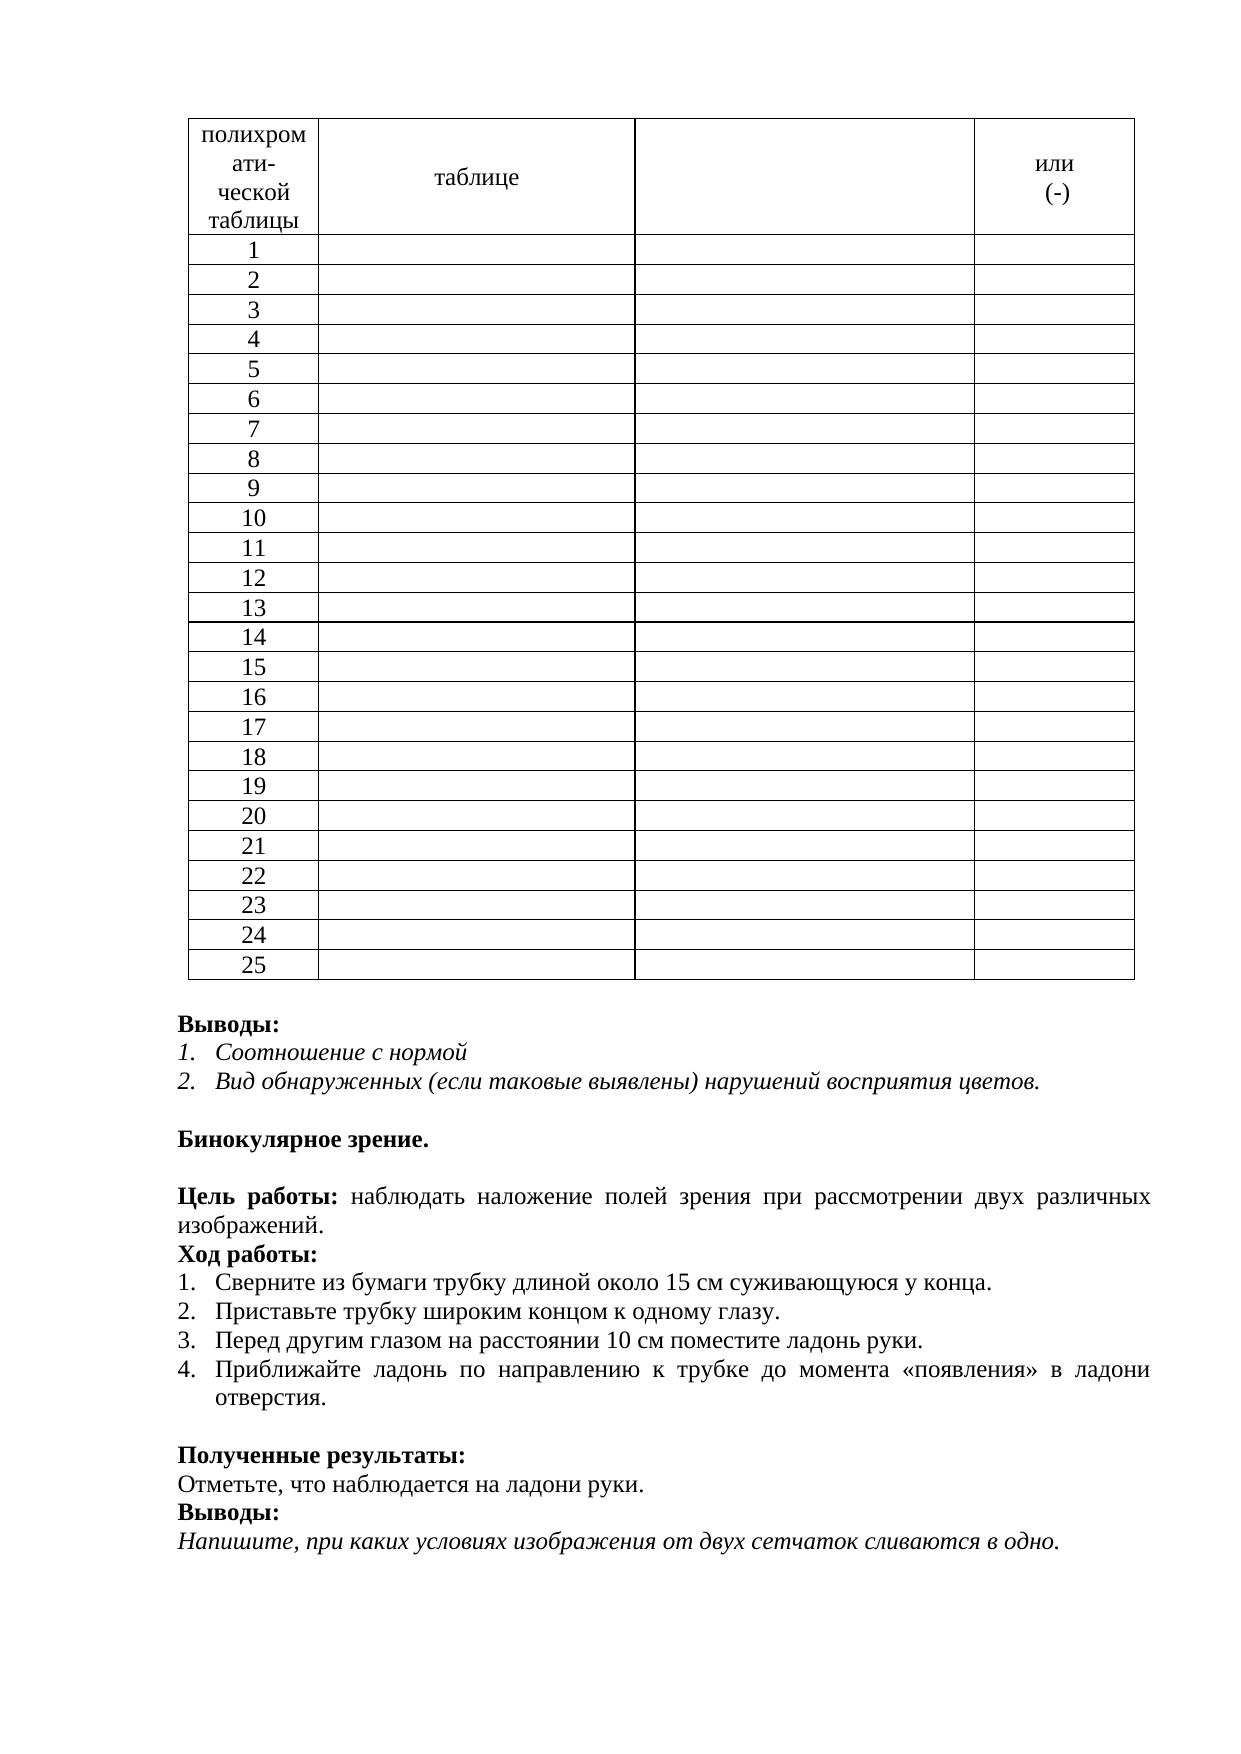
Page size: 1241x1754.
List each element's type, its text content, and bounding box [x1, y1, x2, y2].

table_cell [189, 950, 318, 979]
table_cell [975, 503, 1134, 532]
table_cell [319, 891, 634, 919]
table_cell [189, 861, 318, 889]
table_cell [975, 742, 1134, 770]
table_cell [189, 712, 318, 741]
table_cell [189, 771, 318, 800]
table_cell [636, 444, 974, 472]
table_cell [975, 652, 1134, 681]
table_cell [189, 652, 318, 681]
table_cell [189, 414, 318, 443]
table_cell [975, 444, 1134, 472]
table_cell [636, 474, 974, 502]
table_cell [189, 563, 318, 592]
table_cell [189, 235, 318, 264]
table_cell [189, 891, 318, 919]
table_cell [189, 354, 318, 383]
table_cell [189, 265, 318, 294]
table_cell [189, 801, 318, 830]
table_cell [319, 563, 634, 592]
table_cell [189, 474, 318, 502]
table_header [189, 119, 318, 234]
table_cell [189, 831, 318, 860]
text Напишите, при каких условиях изображения от двух сетчаток сливаются в одно. [177, 1526, 1152, 1555]
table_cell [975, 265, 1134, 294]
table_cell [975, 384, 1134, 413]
list Приставьте трубку широким концом к одному глазу. [177, 1296, 1152, 1325]
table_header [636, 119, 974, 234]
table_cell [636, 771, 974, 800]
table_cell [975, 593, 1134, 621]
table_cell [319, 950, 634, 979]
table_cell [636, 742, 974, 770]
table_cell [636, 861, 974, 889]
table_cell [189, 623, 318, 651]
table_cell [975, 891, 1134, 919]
text Ход работы: [177, 1239, 1152, 1267]
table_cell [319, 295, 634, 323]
list Приближайте ладонь по направлению к трубке до момента «появления» в ладони отверстия. [177, 1354, 1152, 1411]
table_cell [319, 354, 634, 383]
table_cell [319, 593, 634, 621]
text Отметьте, что наблюдается на ладони руки. [177, 1469, 1152, 1497]
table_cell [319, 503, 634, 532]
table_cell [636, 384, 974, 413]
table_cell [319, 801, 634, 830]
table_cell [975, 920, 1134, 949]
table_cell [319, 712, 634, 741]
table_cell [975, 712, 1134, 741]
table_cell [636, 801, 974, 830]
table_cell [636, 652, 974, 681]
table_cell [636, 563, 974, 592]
text Выводы: [177, 1497, 1152, 1526]
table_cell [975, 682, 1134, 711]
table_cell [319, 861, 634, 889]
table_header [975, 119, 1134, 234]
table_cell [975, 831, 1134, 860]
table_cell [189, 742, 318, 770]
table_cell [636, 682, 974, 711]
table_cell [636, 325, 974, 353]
list Сверните из бумаги трубку длиной около суживающуюся у конца. [177, 1267, 1152, 1296]
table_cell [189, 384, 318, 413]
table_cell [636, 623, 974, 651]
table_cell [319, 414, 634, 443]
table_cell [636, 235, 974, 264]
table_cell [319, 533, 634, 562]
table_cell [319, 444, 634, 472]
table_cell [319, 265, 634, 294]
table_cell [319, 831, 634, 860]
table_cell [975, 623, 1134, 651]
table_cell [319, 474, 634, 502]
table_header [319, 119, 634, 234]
text Полученные результаты: [177, 1440, 1152, 1469]
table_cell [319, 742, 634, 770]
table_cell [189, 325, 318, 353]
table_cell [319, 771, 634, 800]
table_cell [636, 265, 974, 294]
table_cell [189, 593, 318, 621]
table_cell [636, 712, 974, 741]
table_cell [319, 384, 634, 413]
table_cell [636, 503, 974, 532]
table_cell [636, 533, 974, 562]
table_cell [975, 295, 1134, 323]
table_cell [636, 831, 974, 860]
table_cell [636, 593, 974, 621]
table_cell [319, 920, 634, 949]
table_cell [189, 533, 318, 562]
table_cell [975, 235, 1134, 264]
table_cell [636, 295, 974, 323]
text Цель работы: наблюдать наложение полей зрения при рассмотрении двух различных изображений. [177, 1181, 1152, 1239]
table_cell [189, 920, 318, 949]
text Выводы: [177, 1009, 1152, 1037]
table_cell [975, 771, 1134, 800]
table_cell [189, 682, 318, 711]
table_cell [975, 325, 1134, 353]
list Вид обнаруженных (если таковые выявлены) нарушений восприятия цветов. [177, 1066, 1152, 1095]
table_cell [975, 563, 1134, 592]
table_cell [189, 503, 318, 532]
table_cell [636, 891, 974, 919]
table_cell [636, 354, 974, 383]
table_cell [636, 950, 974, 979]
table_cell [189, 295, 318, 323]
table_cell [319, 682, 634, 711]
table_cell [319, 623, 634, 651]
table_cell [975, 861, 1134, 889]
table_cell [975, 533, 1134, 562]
list Соотношение с нормой [177, 1037, 1152, 1066]
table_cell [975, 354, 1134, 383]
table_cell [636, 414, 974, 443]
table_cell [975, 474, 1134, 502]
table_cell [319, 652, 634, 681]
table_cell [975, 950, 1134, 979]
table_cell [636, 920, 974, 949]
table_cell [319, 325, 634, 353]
list Перед другим глазом на расстоянии поместите ладонь руки. [177, 1325, 1152, 1354]
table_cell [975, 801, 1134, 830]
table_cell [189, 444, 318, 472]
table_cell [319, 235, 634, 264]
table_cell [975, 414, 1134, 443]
text Бинокулярное зрение. [177, 1124, 1152, 1152]
